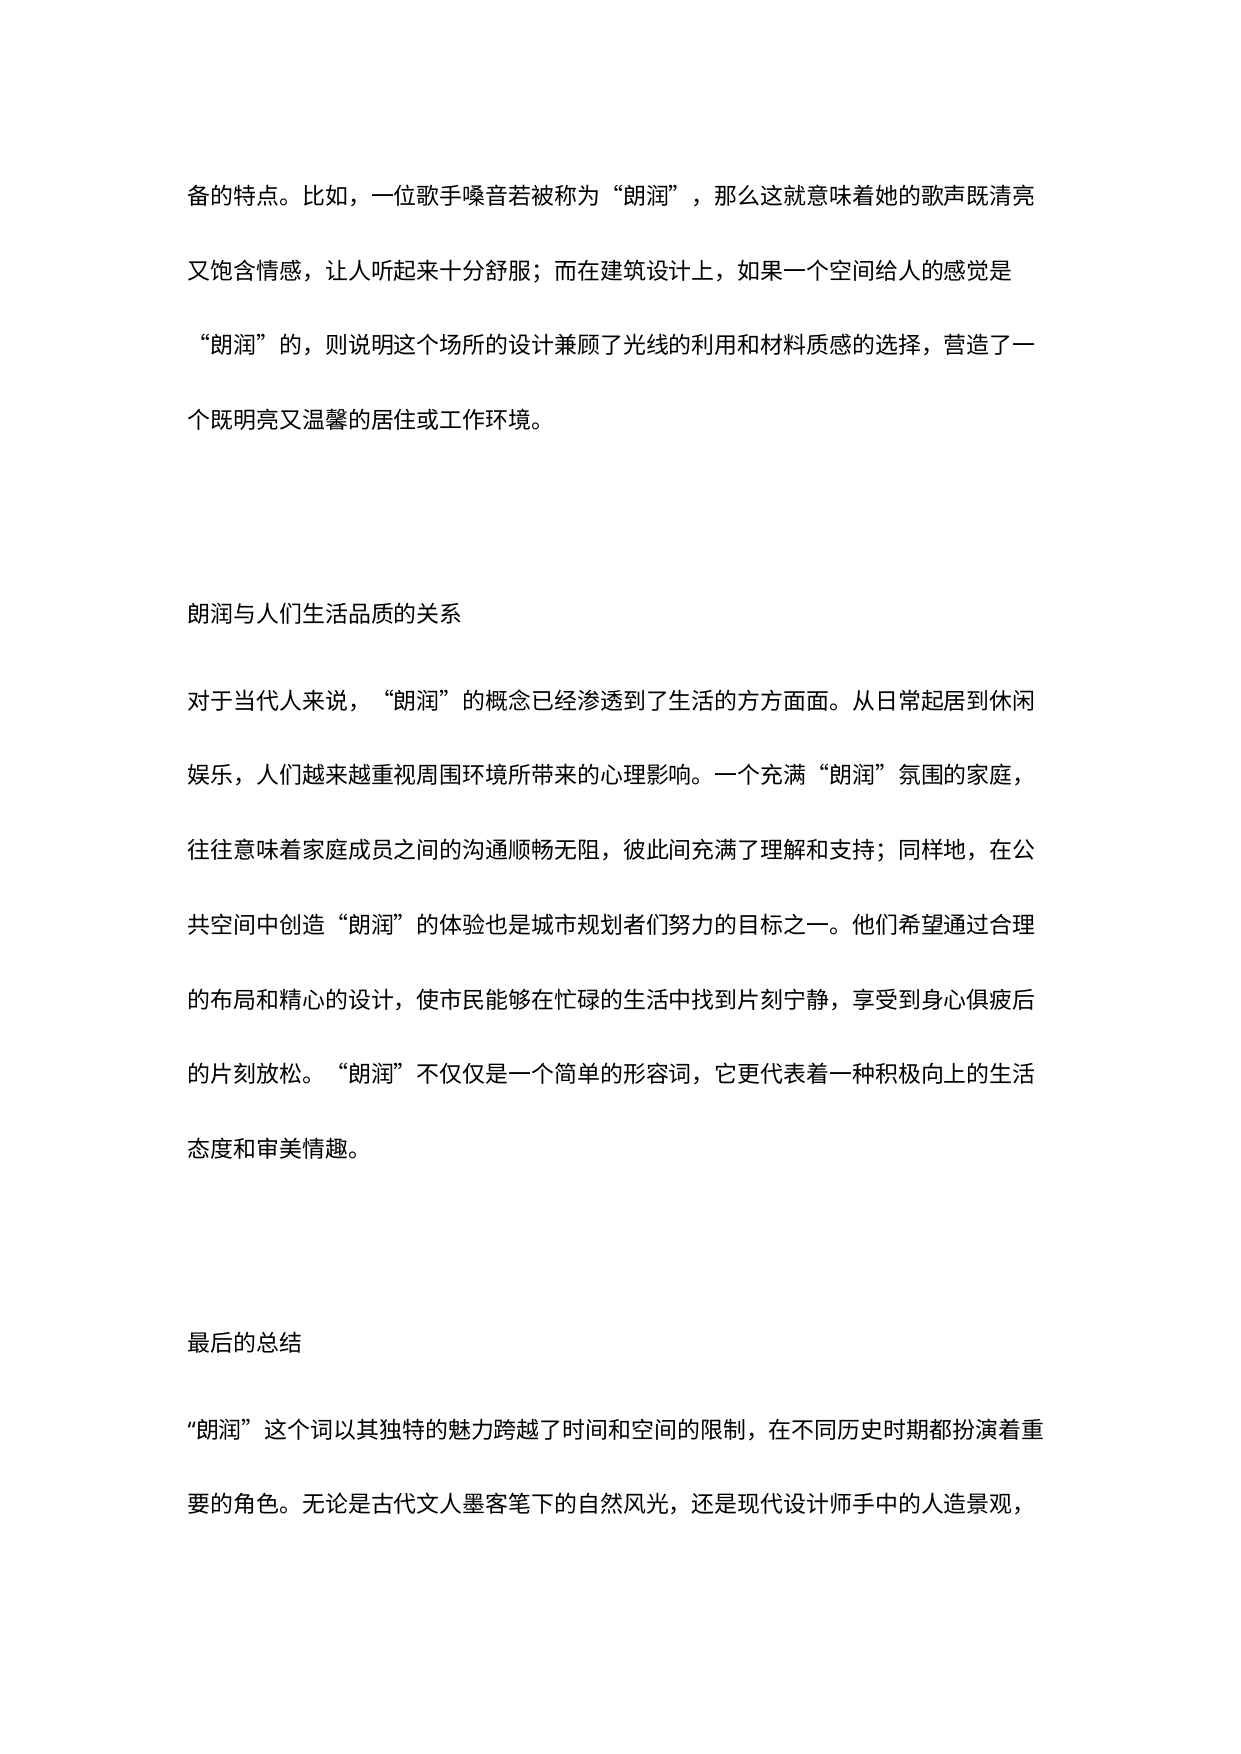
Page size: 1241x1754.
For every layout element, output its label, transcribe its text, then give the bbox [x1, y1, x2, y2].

text 朗润与人们生活品质的关系 [187, 580, 1053, 645]
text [187, 162, 1053, 451]
text 最后的总结 [187, 1309, 1053, 1374]
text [187, 1396, 1053, 1536]
text 对于当代人来说，“朗润”的概念已经渗透到了生活的方方面面。从日常起居到休闲娱乐，人们越来越重视周围环境所带来的心理影响。一个充满“朗润”氛围的家庭，往往意味着家庭成员之间的沟通顺畅无阻，彼此间充满了理解和支持；同样地，在公共空间中创造“朗润”的体验也是城市规划者们努力的目标之一。他们希望通过合理的布局和精心的设计，使市民能够在忙碌的生活中找到片刻宁静，享受到身心俱疲后的片刻放松。“朗润”不仅仅是一个简单的形容词，它更代表着一种积极向上的生活态度和审美情趣。 [187, 667, 1053, 1180]
